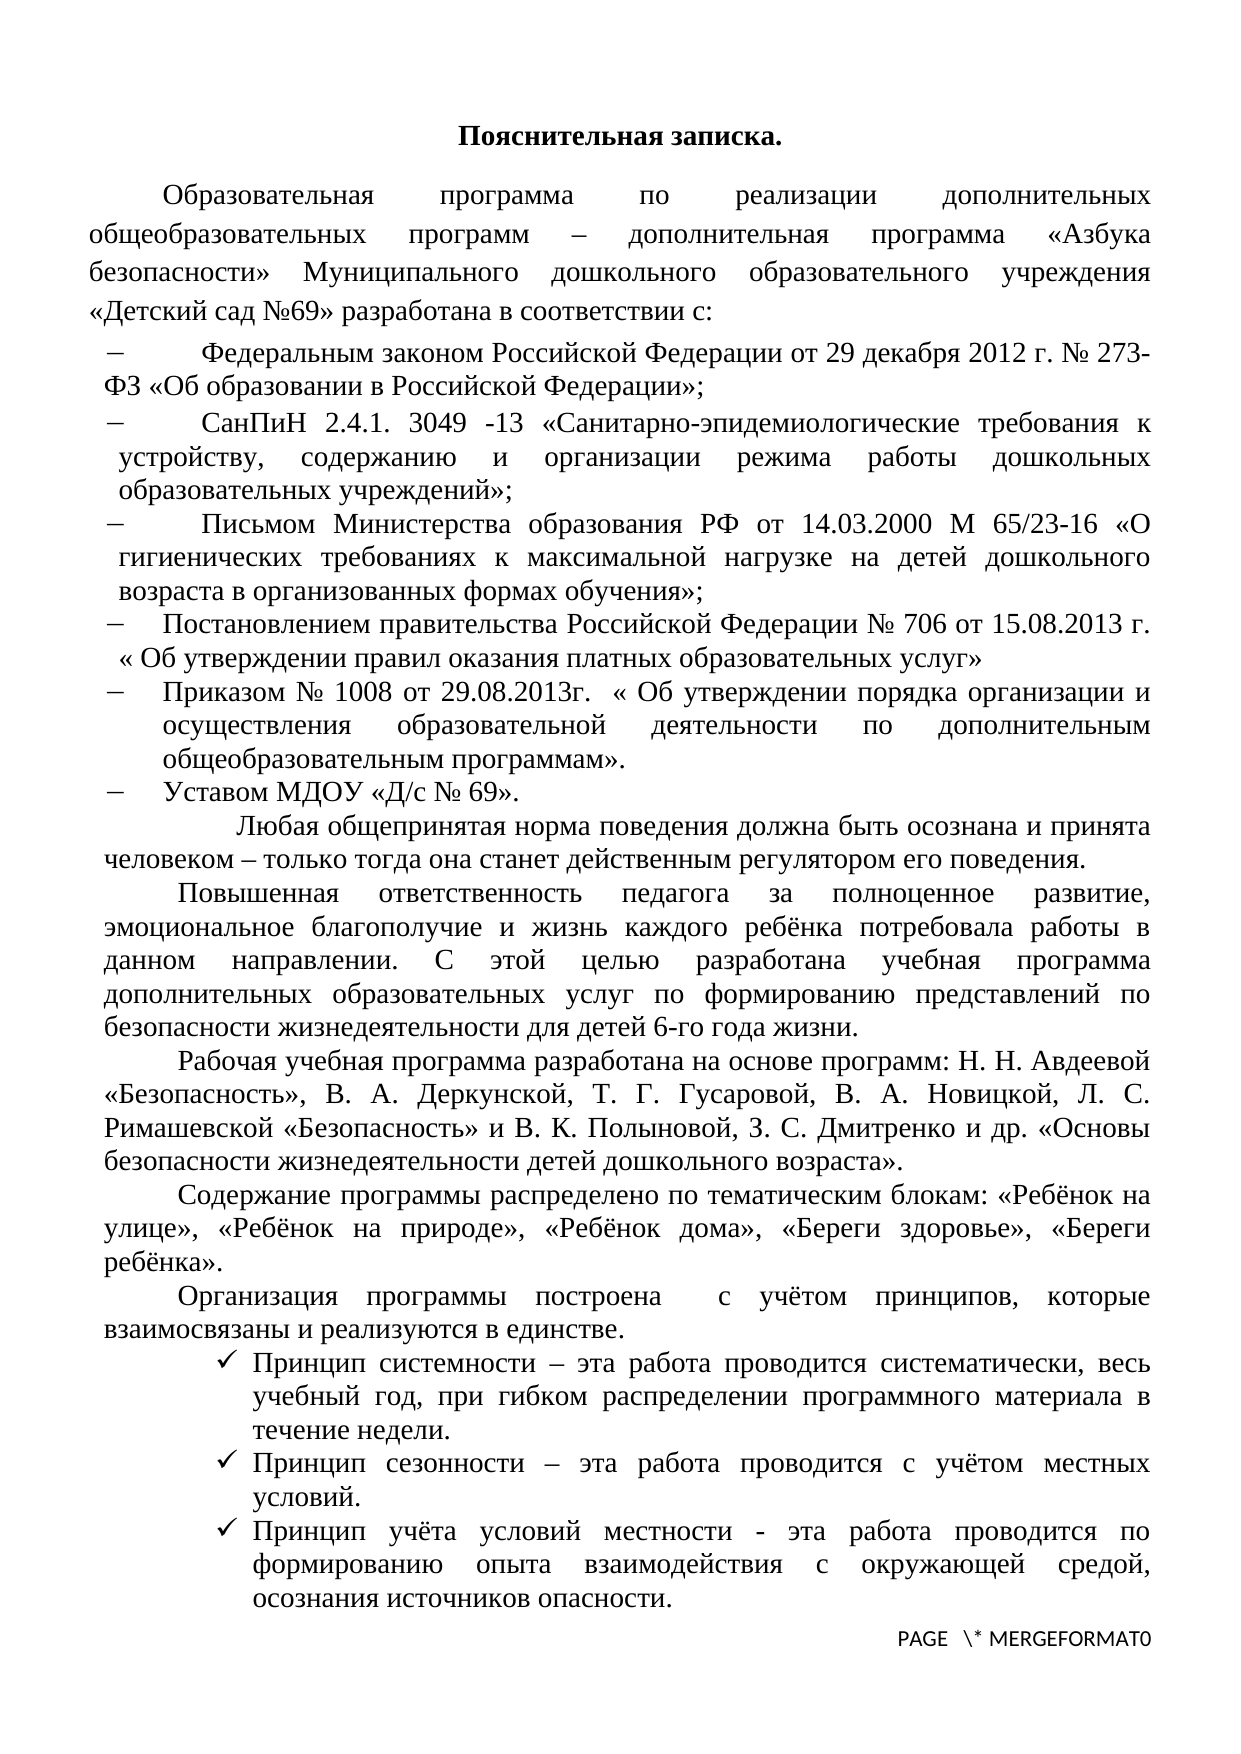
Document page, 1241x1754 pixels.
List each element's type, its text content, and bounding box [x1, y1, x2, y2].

text Рабочая учебная программа разработана на основе программ: Н. Н. Авдеевой «Безопасность», В. А. Деркунской, Т. Г. Гусаровой, В. А. Новицкой, Л. С. Римашевской «Безопасность» и В. К. Полыновой, З. С. Дмитренко и др. «Основы безопасности жизнедеятельности детей дошкольного возраста». [103, 1043, 1152, 1177]
list СанПиН 2.4.1. 3049 -13 «Санитарно-эпидемиологические требования к устройству, содержанию и организации режима работы дошкольных образовательных учреждений»; [103, 405, 1152, 506]
text Содержание программы распределено по тематическим блокам: «Ребёнок на улице», «Ребёнок на природе», «Ребёнок дома», «Береги здоровье», «Береги ребёнка». [103, 1177, 1152, 1278]
list Постановлением правительства Российской Федерации № 706 от 15.08.2013 г. « Об утверждении правил оказания платных образовательных услуг» [103, 607, 1152, 674]
text Повышенная ответственность педагога за полноценное развитие, эмоциональное благополучие и жизнь каждого ребёнка потребовала работы в данном направлении. С этой целью разработана учебная программа дополнительных образовательных услуг по формированию представлений по безопасности жизнедеятельности для детей 6-го года жизни. [103, 875, 1152, 1043]
list Принцип сезонности – эта работа проводится с учётом местных условий. [215, 1446, 1152, 1513]
text Пояснительная записка. [89, 118, 1152, 152]
list Принцип системности – эта работа проводится систематически, весь учебный год, при гибком распределении программного материала в течение недели. [215, 1345, 1152, 1446]
list Федеральным законом Российской Федерации от 29 декабря 2012 г. № 273-ФЗ «Об образовании в Российской Федерации»; [103, 335, 1152, 402]
list Письмом Министерства образования РФ от 14.03.2000 М 65/23-16 «О гигиенических требованиях к максимальной нагрузке на детей дошкольного возраста в организованных формах обучения»; [103, 506, 1152, 607]
list Приказом № 1008 от 29.08.2013г. « Об утверждении порядка организации и осуществления образовательной деятельности по дополнительным общеобразовательным программам». [103, 674, 1152, 774]
text Организация программы построена с учётом принципов, которые взаимосвязаны и реализуются в единстве. [103, 1278, 1152, 1345]
text Любая общепринятая норма поведения должна быть осознана и принята человеком – только тогда она станет действенным регулятором его поведения. [103, 808, 1152, 875]
list Уставом МДОУ «Д/с № 69». [103, 774, 1152, 808]
list Принцип учёта условий местности - эта работа проводится по формированию опыта взаимодействия с окружающей средой, осознания источников опасности. [215, 1513, 1152, 1613]
text Образовательная программа по реализации дополнительных общеобразовательных программ – дополнительная программа «Азбука безопасности» Муниципального дошкольного образовательного учреждения «Детский сад №69» разработана в соответствии с: [89, 177, 1152, 327]
